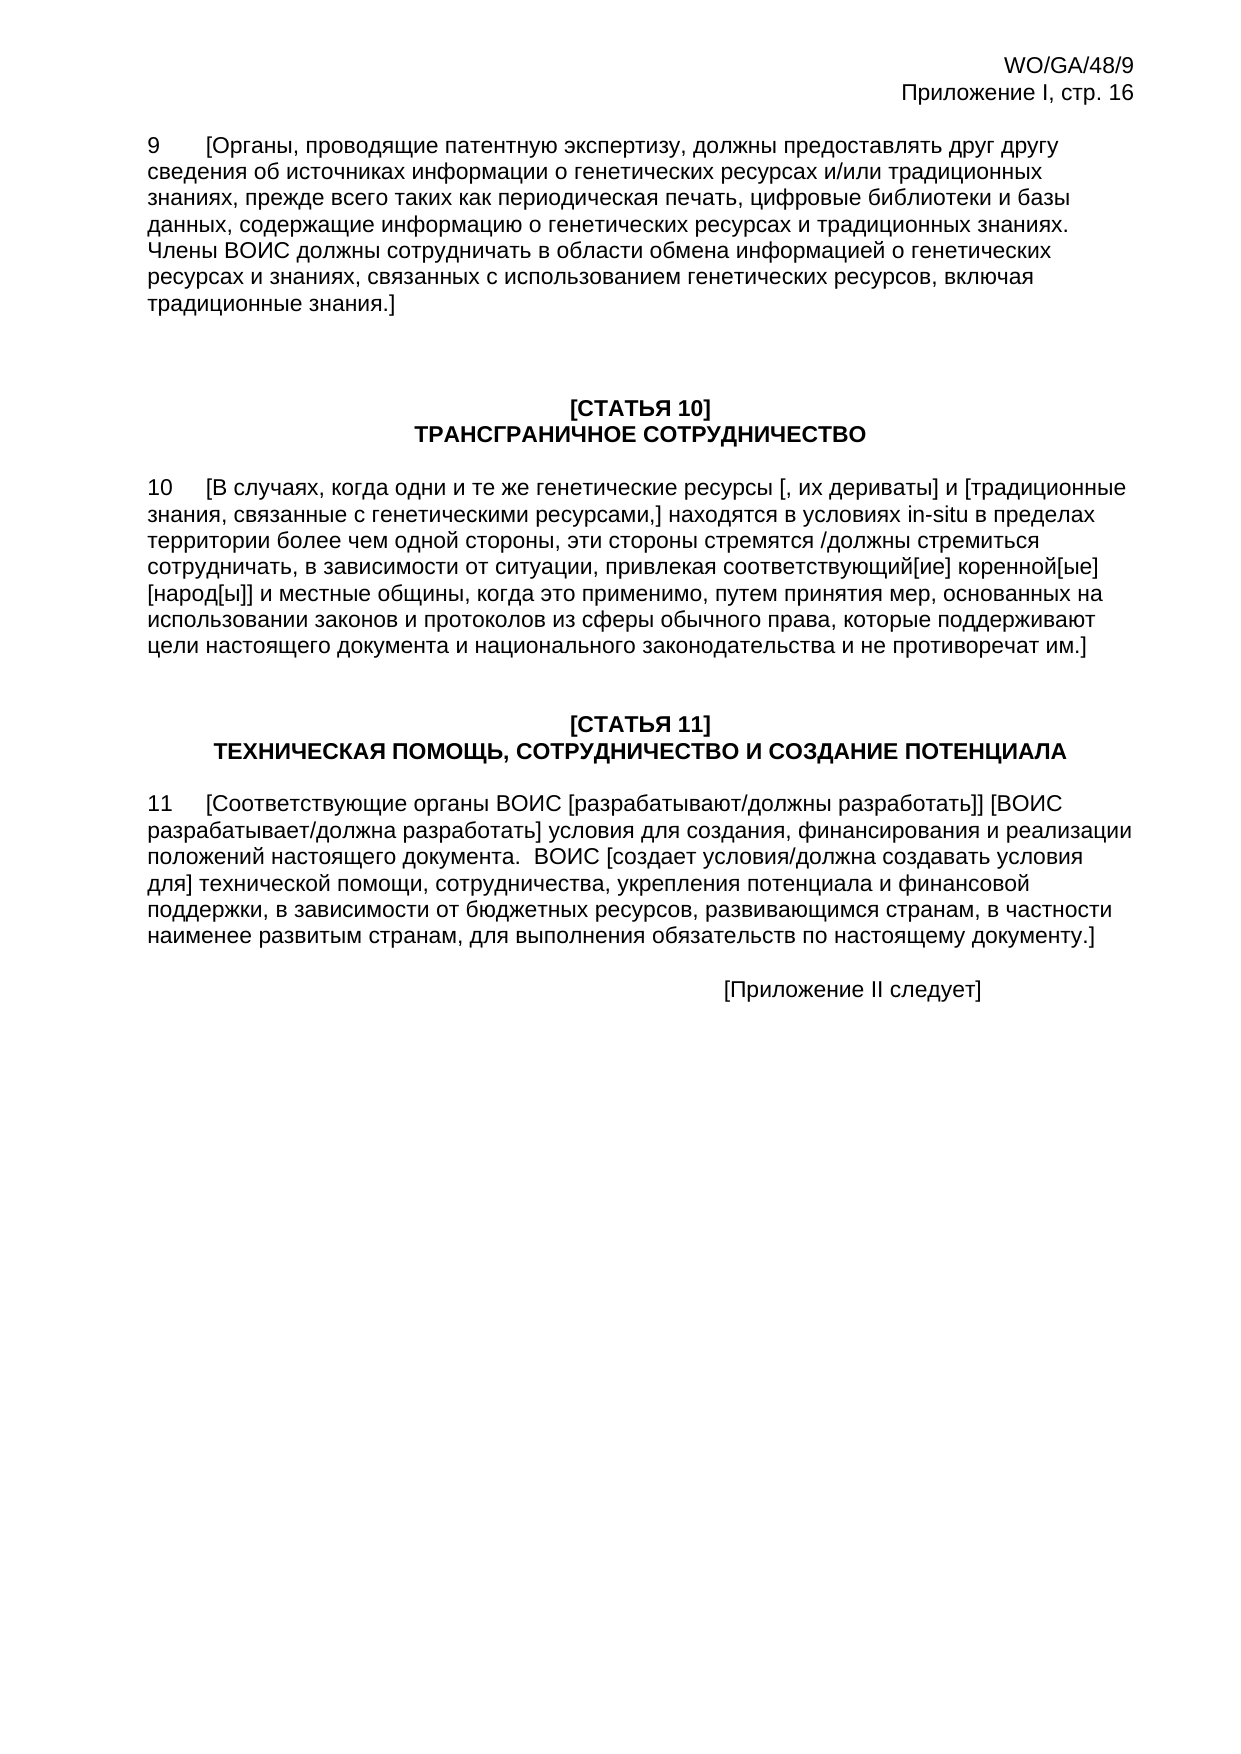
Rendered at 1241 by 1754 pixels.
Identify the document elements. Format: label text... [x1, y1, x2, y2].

text ТРАНСГРАНИЧНОЕ СОТРУДНИЧЕСТВО [147, 421, 1134, 448]
text [Приложение II следует] [723, 975, 1134, 1002]
text 9 [Органы, проводящие патентную экспертизу, должны предоставлять друг другу сведения об источниках информации о генетических ресурсах и/или традиционных знаниях, прежде всего таких как периодическая печать, цифровые библиотеки и базы данных, содержащие информацию о генетических ресурсах и традиционных знаниях. Члены ВОИС должны сотрудничать в области обмена информацией о генетических ресурсах и знаниях, связанных с использованием генетических ресурсов, включая традиционные знания.] [147, 132, 1134, 316]
text [СТАТЬЯ 10] [147, 395, 1134, 421]
text [СТАТЬЯ 11] [147, 711, 1134, 738]
text 10 [В случаях, когда одни и те же генетические ресурсы [, их дериваты] и [традиционные знания, связанные с генетическими ресурсами,] находятся в условиях in-situ в пределах территории более чем одной стороны, эти стороны стремятся /должны стремиться сотрудничать, в зависимости от ситуации, привлекая соответствующий[ие] коренной[ые] [народ[ы]] и местные общины, когда это применимо, путем принятия мер, основанных на использовании законов и протоколов из сферы обычного права, которые поддерживают цели настоящего документа и национального законодательства и не противоречат им.] [147, 474, 1134, 659]
text 11 [Соответствующие органы ВОИС [разрабатывают/должны разработать]] [ВОИС разрабатывает/должна разработать] условия для создания, финансирования и реализации положений настоящего документа. ВОИС [создает условия/должна создавать условия для] технической помощи, сотрудничества, укрепления потенциала и финансовой поддержки, в зависимости от бюджетных ресурсов, развивающимся странам, в частности наименее развитым странам, для выполнения обязательств по настоящему документу.] [147, 790, 1134, 948]
text ТЕХНИЧЕСКАЯ ПОМОЩЬ, СОТРУДНИЧЕСТВО И СОЗДАНИЕ ПОТЕНЦИАЛА [147, 738, 1134, 764]
